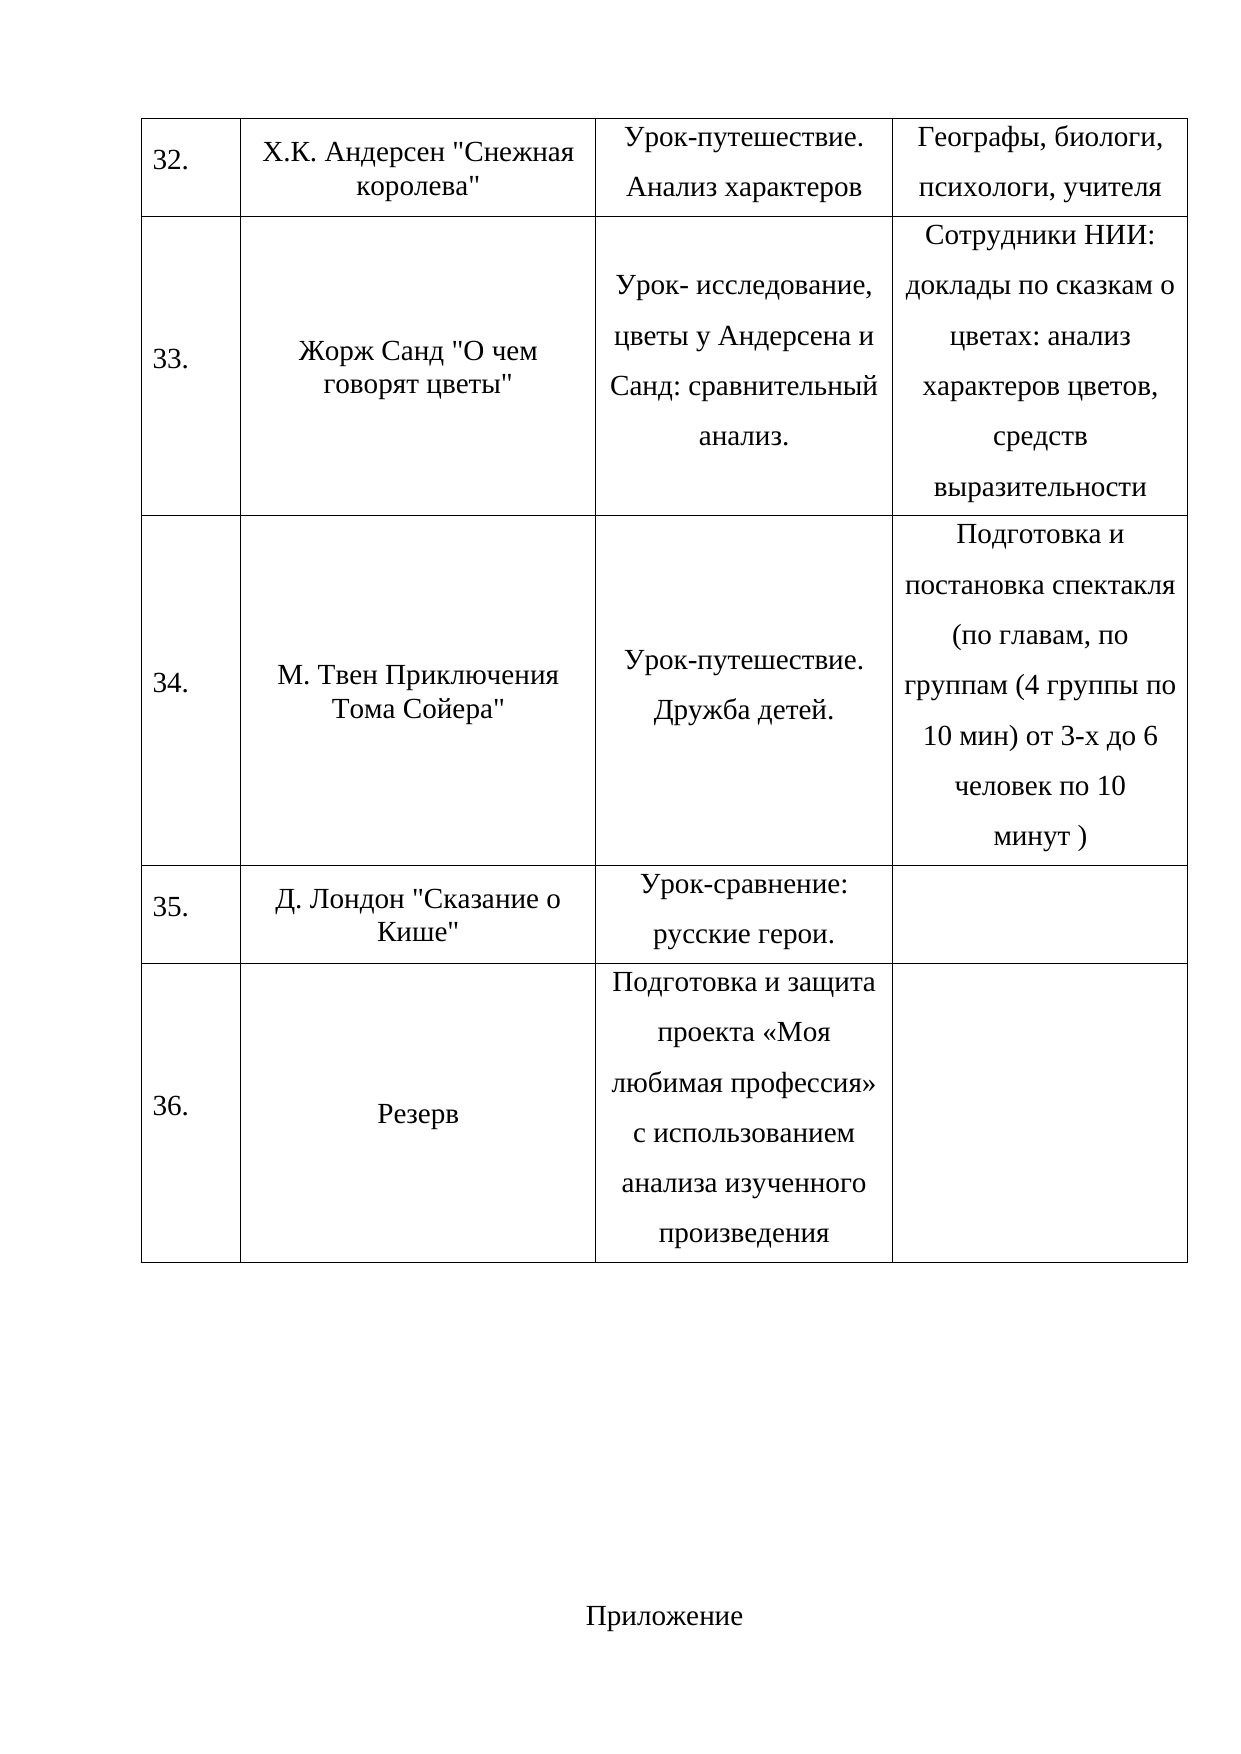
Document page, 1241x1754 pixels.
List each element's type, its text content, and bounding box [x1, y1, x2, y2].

table_cell [893, 964, 1187, 1262]
text Приложение [177, 1598, 1152, 1632]
table_cell Урок- исследование, цветы у Андерсена и Санд: сравнительный анализ. [596, 217, 892, 515]
table_cell Географы, биологи, психологи, учителя [893, 119, 1187, 216]
table_cell Х.К. Андерсен "Снежная королева" [241, 119, 595, 216]
table_cell Подготовка и защита проекта «Моя любимая профессия» с использованием анализа изученного произведения [596, 964, 892, 1262]
table_cell Подготовка и постановка спектакля (по главам, по группам (4 группы по 10 мин) от 3-х до 6 человек по 10 минут ) [893, 516, 1187, 865]
table_cell Урок-путешествие. Дружба детей. [596, 516, 892, 865]
table_cell Сотрудники НИИ: доклады по сказкам о цветах: анализ характеров цветов, средств выразительности [893, 217, 1187, 515]
table_cell [893, 866, 1187, 963]
table_cell Резерв [241, 964, 595, 1262]
table_cell [142, 964, 240, 1262]
table_cell Урок-сравнение: русские герои. [596, 866, 892, 963]
table_cell [142, 119, 240, 216]
table_cell М. Твен Приключения Тома Сойера" [241, 516, 595, 865]
table_cell Урок-путешествие. Анализ характеров [596, 119, 892, 216]
table_cell [142, 866, 240, 963]
table_cell [142, 516, 240, 865]
table_cell Жорж Санд "О чем говорят цветы" [241, 217, 595, 515]
table_cell [142, 217, 240, 515]
table_cell Д. Лондон "Сказание о Кише" [241, 866, 595, 963]
